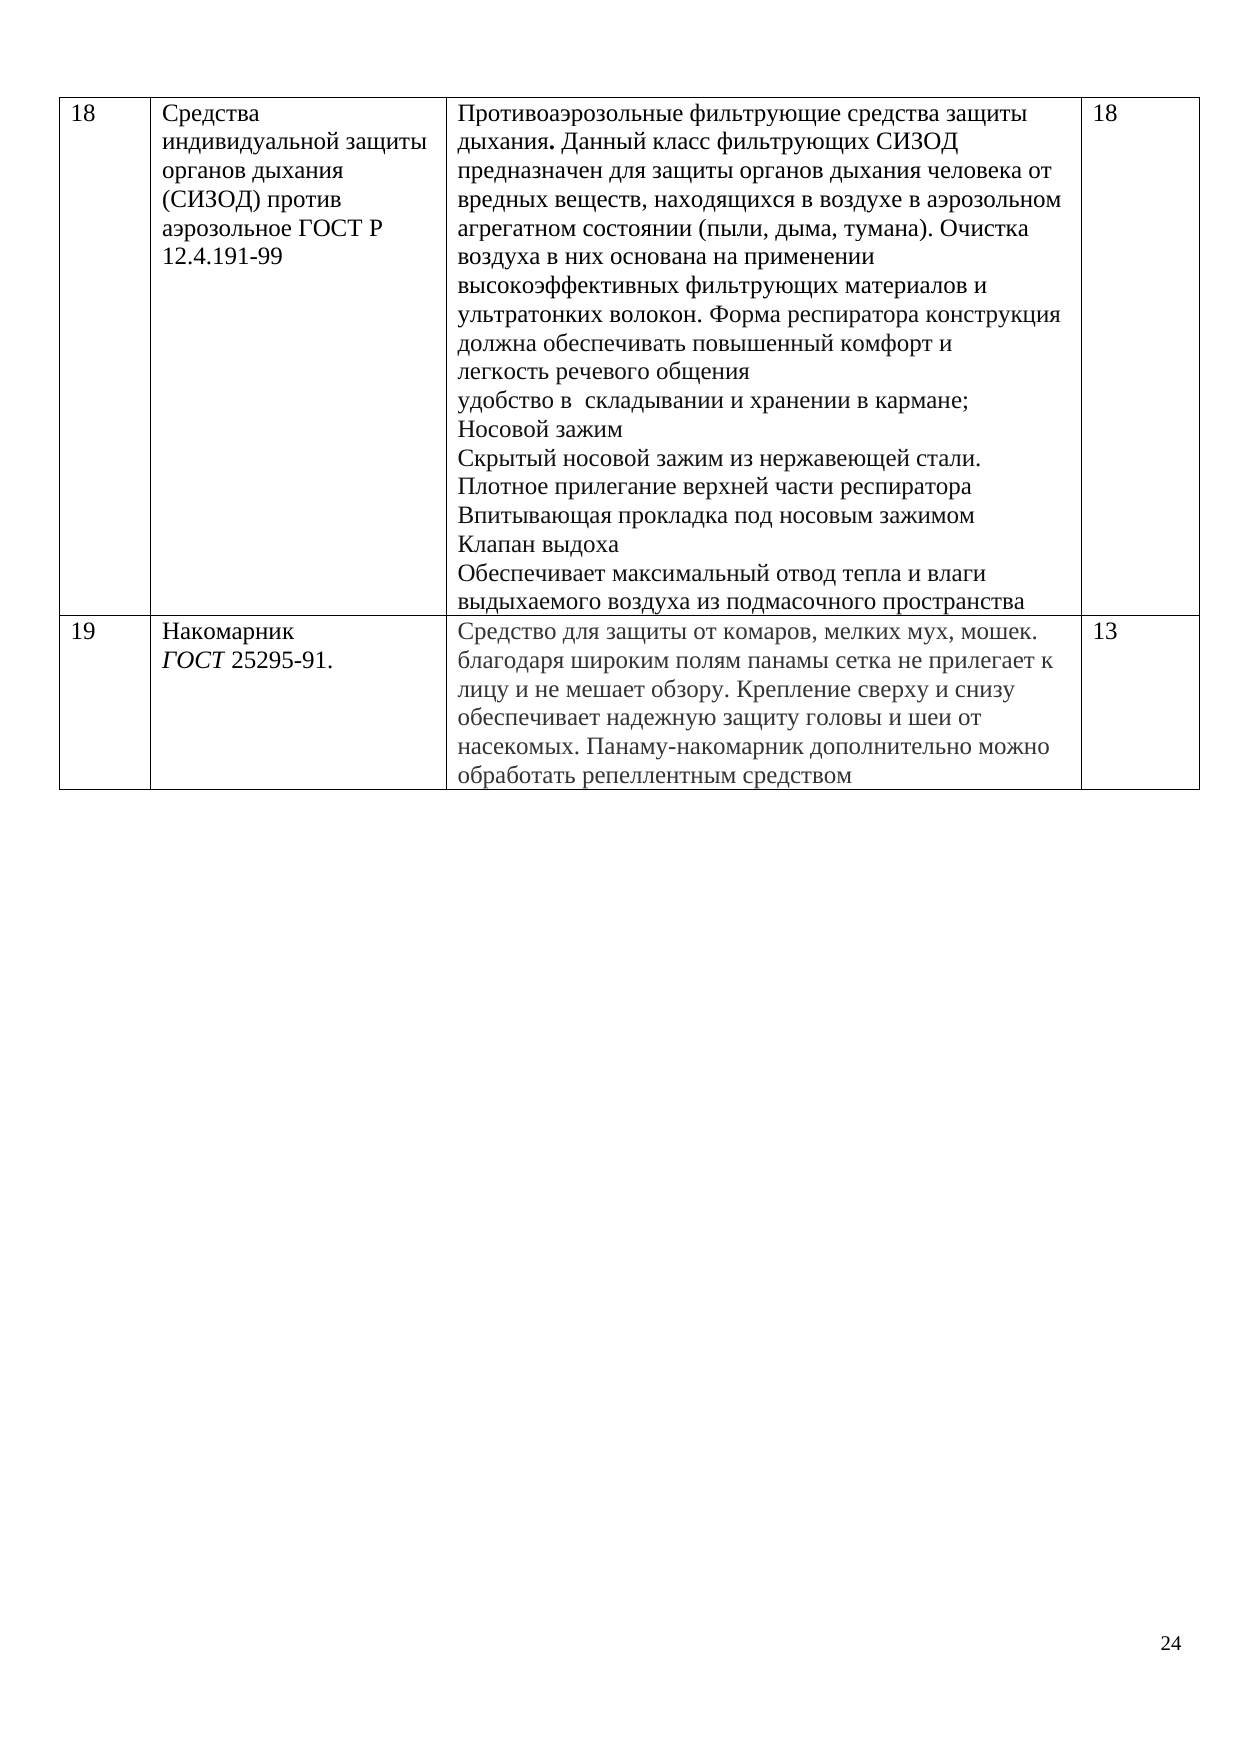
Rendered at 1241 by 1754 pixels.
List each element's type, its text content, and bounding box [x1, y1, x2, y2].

table_cell 19 [60, 616, 150, 789]
table_cell 18 [60, 98, 150, 615]
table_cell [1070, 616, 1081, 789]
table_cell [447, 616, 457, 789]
table_cell 13 [1082, 616, 1199, 789]
table_cell 18 [1082, 98, 1199, 615]
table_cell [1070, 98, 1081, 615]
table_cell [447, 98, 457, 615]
table_cell Средства индивидуальной защиты органов дыхания (СИЗОД) против аэрозольное ГОСТ Р 12.4.191-99 [151, 98, 446, 615]
table_cell Накомарник ГОСТ 25295-91. [151, 616, 446, 789]
